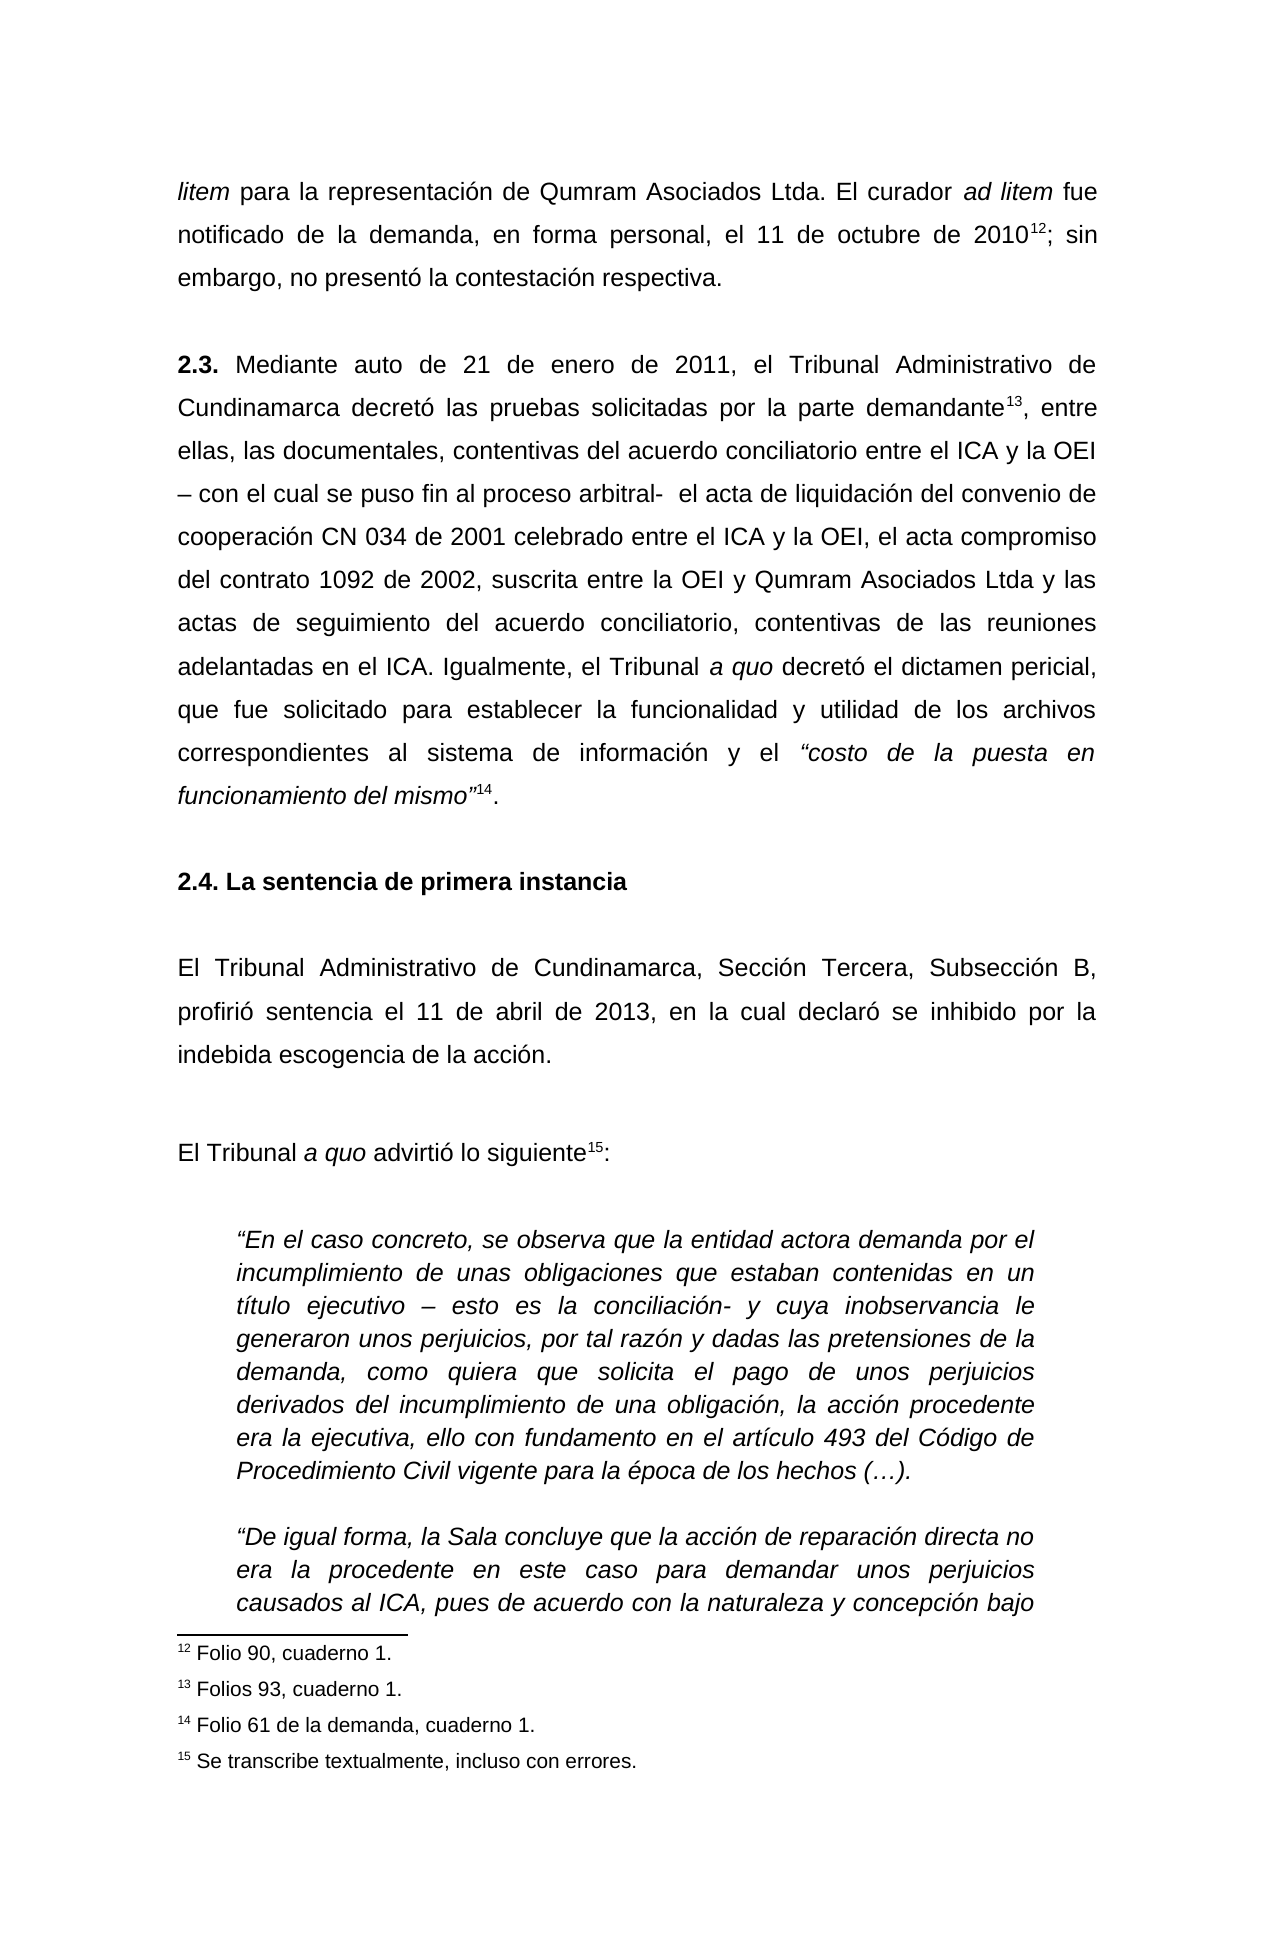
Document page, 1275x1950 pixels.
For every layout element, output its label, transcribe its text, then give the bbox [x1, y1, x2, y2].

list “En el caso concreto, se observa que la entidad actora demanda por el incumplimiento de unas obligaciones que estaban contenidas en un título ejecutivo – esto es la conciliación- y cuya inobservancia le generaron unos perjuicios, por tal razón y dadas las pretensiones de la demanda, como quiera que solicita el pago de unos perjuicios derivados del incumplimiento de una obligación, la acción procedente era la ejecutiva, ello con fundamento en el artículo 493 del Código de Procedimiento Civil vigente para la época de los hechos (…). [236, 1225, 1039, 1484]
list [236, 1522, 1039, 1617]
text 2.3. Mediante auto de 21 de enero de 2011, el Tribunal Administrativo de Cundinamarca decretó las pruebas solicitadas por la parte demandante, entre ellas, las documentales, contentivas del acuerdo conciliatorio entre el ICA y la OEI – con el cual se puso fin al proceso arbitral- el acta de liquidación del convenio de cooperación CN 034 de 2001 celebrado entre el ICA y la OEI, el acta compromiso del contrato 1092 de 2002, suscrita entre la OEI y Qumram Asociados Ltda y las actas de seguimiento del acuerdo conciliatorio, contentivas de las reuniones adelantadas en el ICA. Igualmente, el Tribunal a quo decretó el dictamen pericial, que fue solicitado para establecer la funcionalidad y utilidad de los archivos correspondientes al sistema de información y el “costo de la puesta en funcionamiento del mismo”. [177, 350, 1098, 810]
list El Tribunal a quo advirtió lo siguiente: [177, 1138, 1098, 1167]
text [177, 177, 1098, 292]
list 2.4. La sentencia de primera instancia [177, 867, 1098, 896]
list El Tribunal Administrativo de Cundinamarca, Sección Tercera, Subsección B, profirió sentencia el 11 de abril de 2013, en la cual declaró se inhibido por la indebida escogencia de la acción. [177, 953, 1098, 1068]
